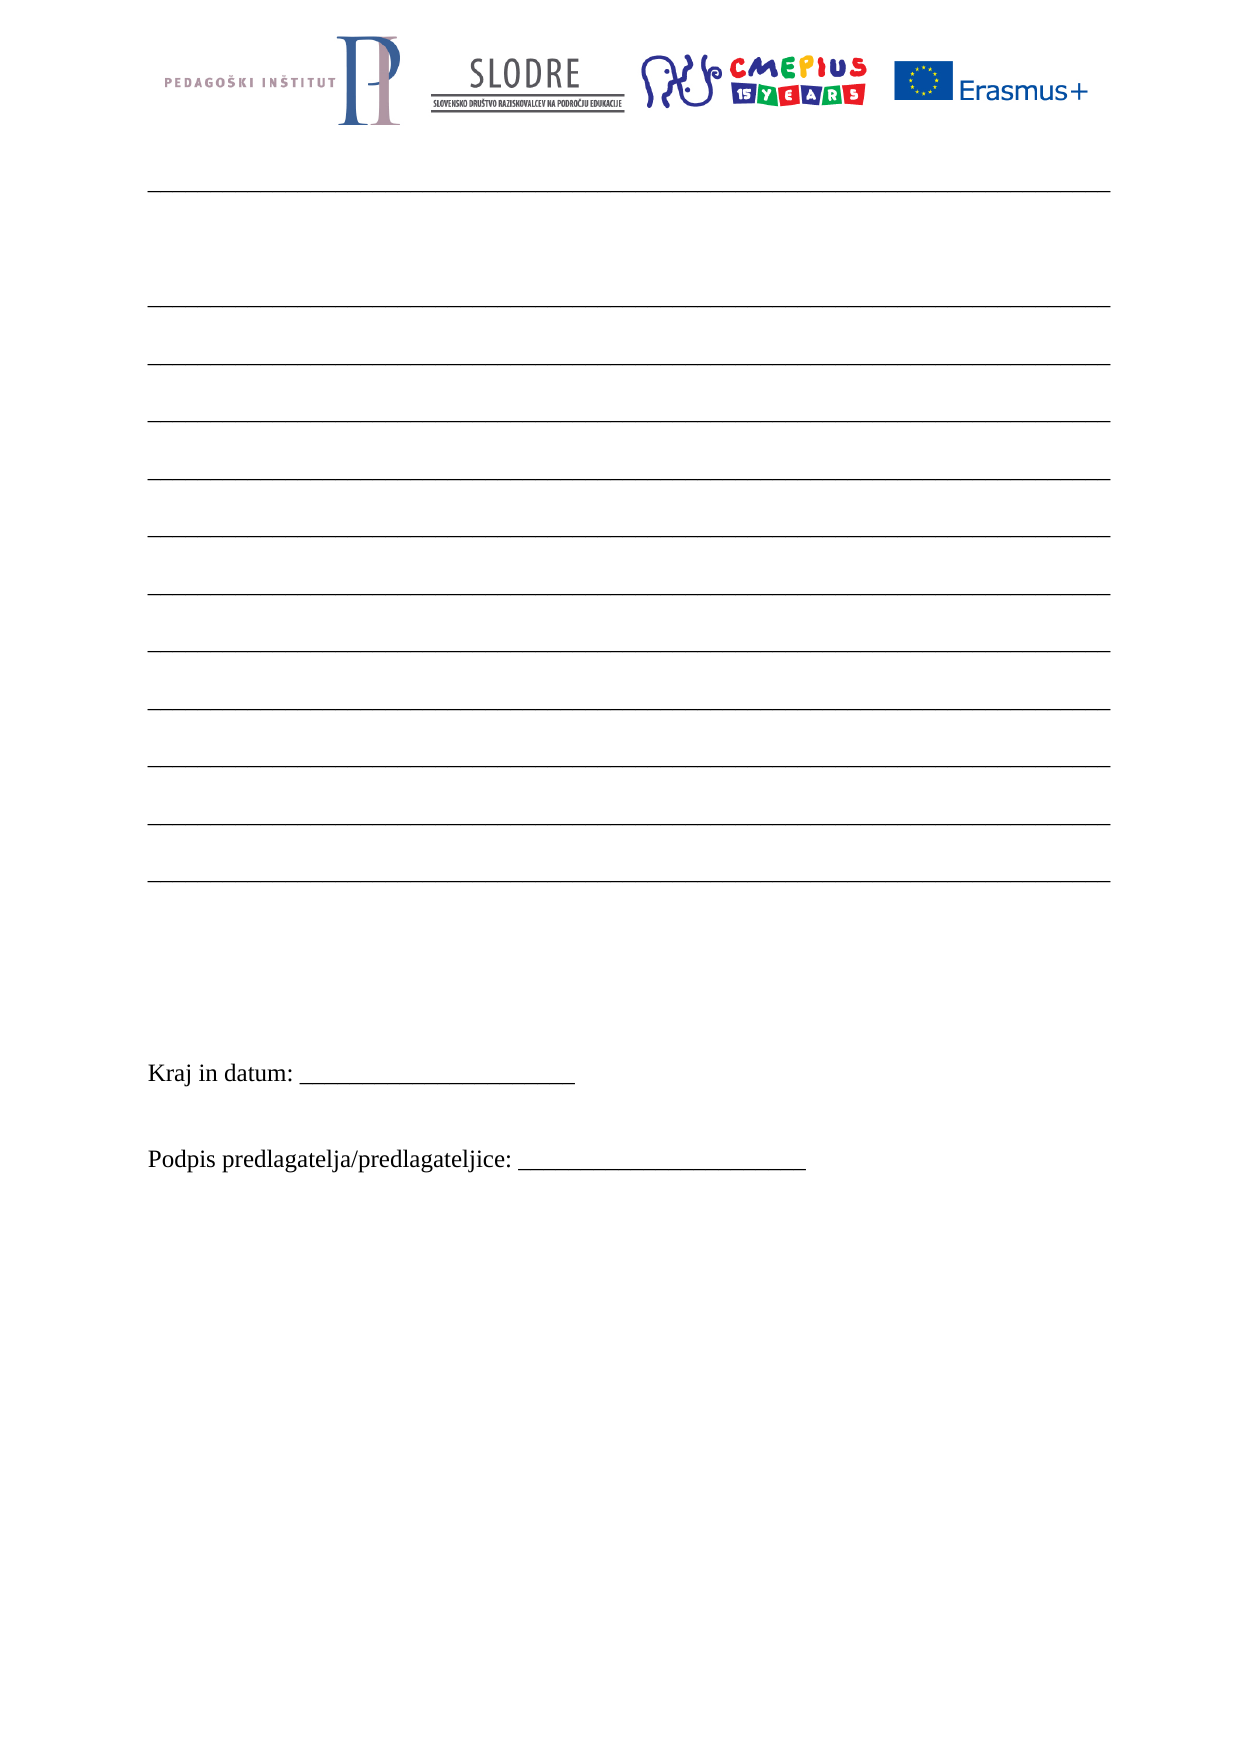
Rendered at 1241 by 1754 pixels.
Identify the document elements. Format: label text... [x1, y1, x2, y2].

text _____________________________________________________________________________ [148, 626, 1123, 655]
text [148, 131, 1123, 195]
text Kraj in datum: ______________________ [148, 1058, 1123, 1086]
text _____________________________________________________________________________ [148, 396, 1123, 425]
text _____________________________________________________________________________ [148, 684, 1123, 713]
text _____________________________________________________________________________ [148, 454, 1123, 483]
text _____________________________________________________________________________ [148, 569, 1123, 598]
text _____________________________________________________________________________ [148, 741, 1123, 770]
picture [147, 27, 1122, 138]
text _____________________________________________________________________________ [148, 511, 1123, 540]
text _____________________________________________________________________________ [148, 799, 1123, 828]
text _____________________________________________________________________________ [148, 339, 1123, 368]
text Podpis predlagatelja/predlagateljice: _______________________ [148, 1144, 1123, 1173]
text _____________________________________________________________________________ [148, 856, 1123, 885]
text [148, 281, 1123, 310]
